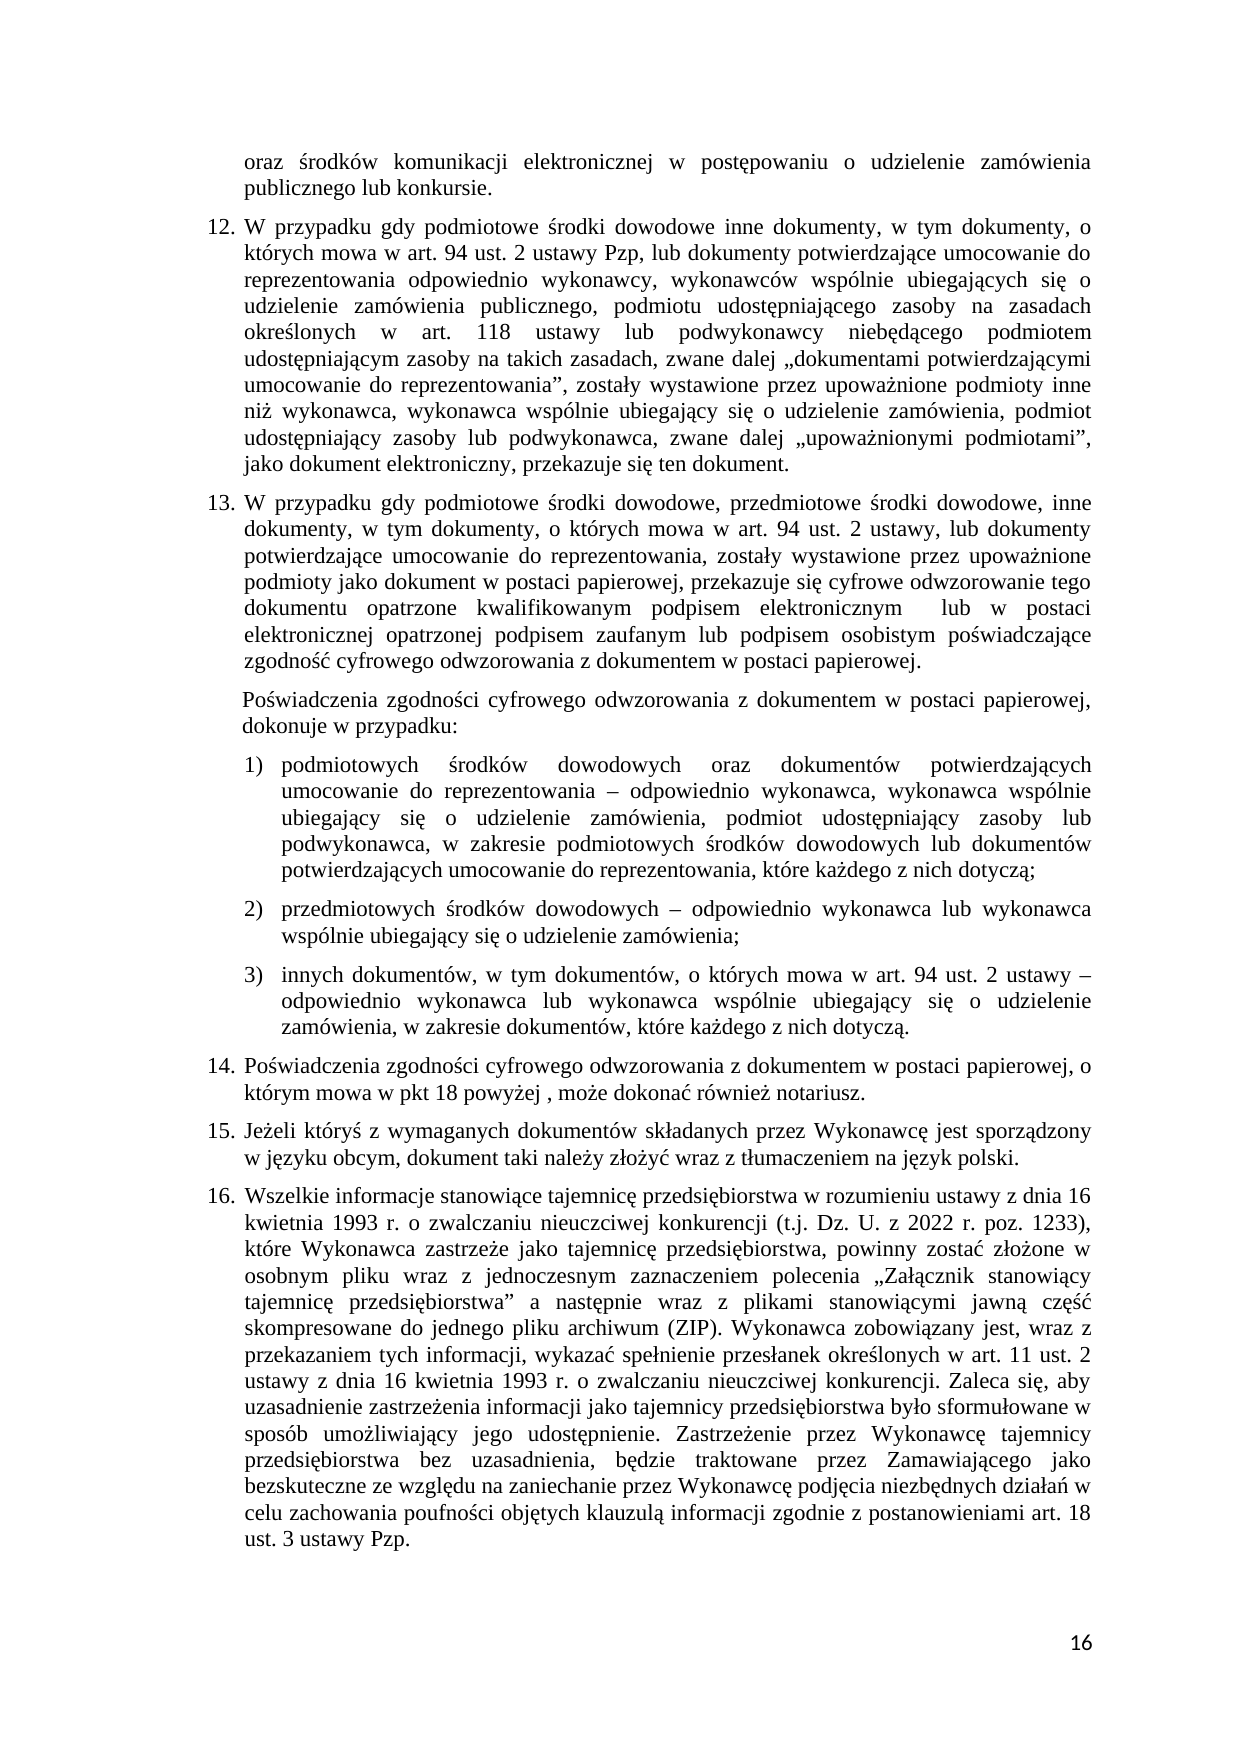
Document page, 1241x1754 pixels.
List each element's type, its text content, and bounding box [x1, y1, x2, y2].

list Wszelkie informacje stanowiące tajemnicę przedsiębiorstwa w rozumieniu ustawy z dnia 16 kwietnia 1993 r. o zwalczaniu nieuczciwej konkurencji (t.j. Dz. U. z 2022 r. poz. 1233), które Wykonawca zastrzeże jako tajemnicę przedsiębiorstwa, powinny zostać złożone w osobnym pliku wraz z jednoczesnym zaznaczeniem polecenia „Załącznik stanowiący tajemnicę przedsiębiorstwa” a następnie wraz z plikami stanowiącymi jawną część skompresowane do jednego pliku archiwum (ZIP). Wykonawca zobowiązany jest, wraz z przekazaniem tych informacji, wykazać spełnienie przesłanek określonych w art. 11 ust. 2 ustawy z dnia 16 kwietnia 1993 r. o zwalczaniu nieuczciwej konkurencji. Zaleca się, aby uzasadnienie zastrzeżenia informacji jako tajemnicy przedsiębiorstwa było sformułowane w sposób umożliwiający jego udostępnienie. Zastrzeżenie przez Wykonawcę tajemnicy przedsiębiorstwa bez uzasadnienia, będzie traktowane przez Zamawiającego jako bezskuteczne ze względu na zaniechanie przez Wykonawcę podjęcia niezbędnych działań w celu zachowania poufności objętych klauzulą informacji zgodnie z postanowieniami art. 18 ust. 3 ustawy Pzp. [207, 1183, 1092, 1552]
list przedmiotowych środków dowodowych – odpowiednio wykonawca lub wykonawca wspólnie ubiegający się o udzielenie zamówienia; [244, 895, 1092, 948]
list Poświadczenia zgodności cyfrowego odwzorowania z dokumentem w postaci papierowej, o którym mowa w pkt 18 powyżej , może dokonać również notariusz. [207, 1052, 1092, 1105]
list podmiotowych środków dowodowych oraz dokumentów potwierdzających umocowanie do reprezentowania – odpowiednio wykonawca, wykonawca wspólnie ubiegający się o udzielenie zamówienia, podmiot udostępniający zasoby lub podwykonawca, w zakresie podmiotowych środków dowodowych lub dokumentów potwierdzających umocowanie do reprezentowania, które każdego z nich dotyczą; [244, 751, 1092, 883]
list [207, 148, 1092, 200]
list W przypadku gdy podmiotowe środki dowodowe inne dokumenty, w tym dokumenty, o których mowa w art. 94 ust. 2 ustawy Pzp, lub dokumenty potwierdzające umocowanie do reprezentowania odpowiednio wykonawcy, wykonawców wspólnie ubiegających się o udzielenie zamówienia publicznego, podmiotu udostępniającego zasoby na zasadach określonych w art. 118 ustawy lub podwykonawcy niebędącego podmiotem udostępniającym zasoby na takich zasadach, zwane dalej „dokumentami potwierdzającymi umocowanie do reprezentowania”, zostały wystawione przez upoważnione podmioty inne niż wykonawca, wykonawca wspólnie ubiegający się o udzielenie zamówienia, podmiot udostępniający zasoby lub podwykonawca, zwane dalej „upoważnionymi podmiotami”, jako dokument elektroniczny, przekazuje się ten dokument. [207, 213, 1092, 476]
list W przypadku gdy podmiotowe środki dowodowe, przedmiotowe środki dowodowe, inne dokumenty, w tym dokumenty, o których mowa w art. 94 ust. 2 ustawy, lub dokumenty potwierdzające umocowanie do reprezentowania, zostały wystawione przez upoważnione podmioty jako dokument w postaci papierowej, przekazuje się cyfrowe odwzorowanie tego dokumentu opatrzone kwalifikowanym podpisem elektronicznym lub w postaci elektronicznej opatrzonej podpisem zaufanym lub podpisem osobistym poświadczające zgodność cyfrowego odwzorowania z dokumentem w postaci papierowej. [207, 489, 1092, 673]
list Jeżeli któryś z wymaganych dokumentów składanych przez Wykonawcę jest sporządzony w języku obcym, dokument taki należy złożyć wraz z tłumaczeniem na język polski. [207, 1117, 1092, 1170]
list innych dokumentów, w tym dokumentów, o których mowa w art. 94 ust. 2 ustawy – odpowiednio wykonawca lub wykonawca wspólnie ubiegający się o udzielenie zamówienia, w zakresie dokumentów, które każdego z nich dotyczą. [244, 961, 1092, 1040]
text Poświadczenia zgodności cyfrowego odwzorowania z dokumentem w postaci papierowej, dokonuje w przypadku: [242, 686, 1092, 739]
